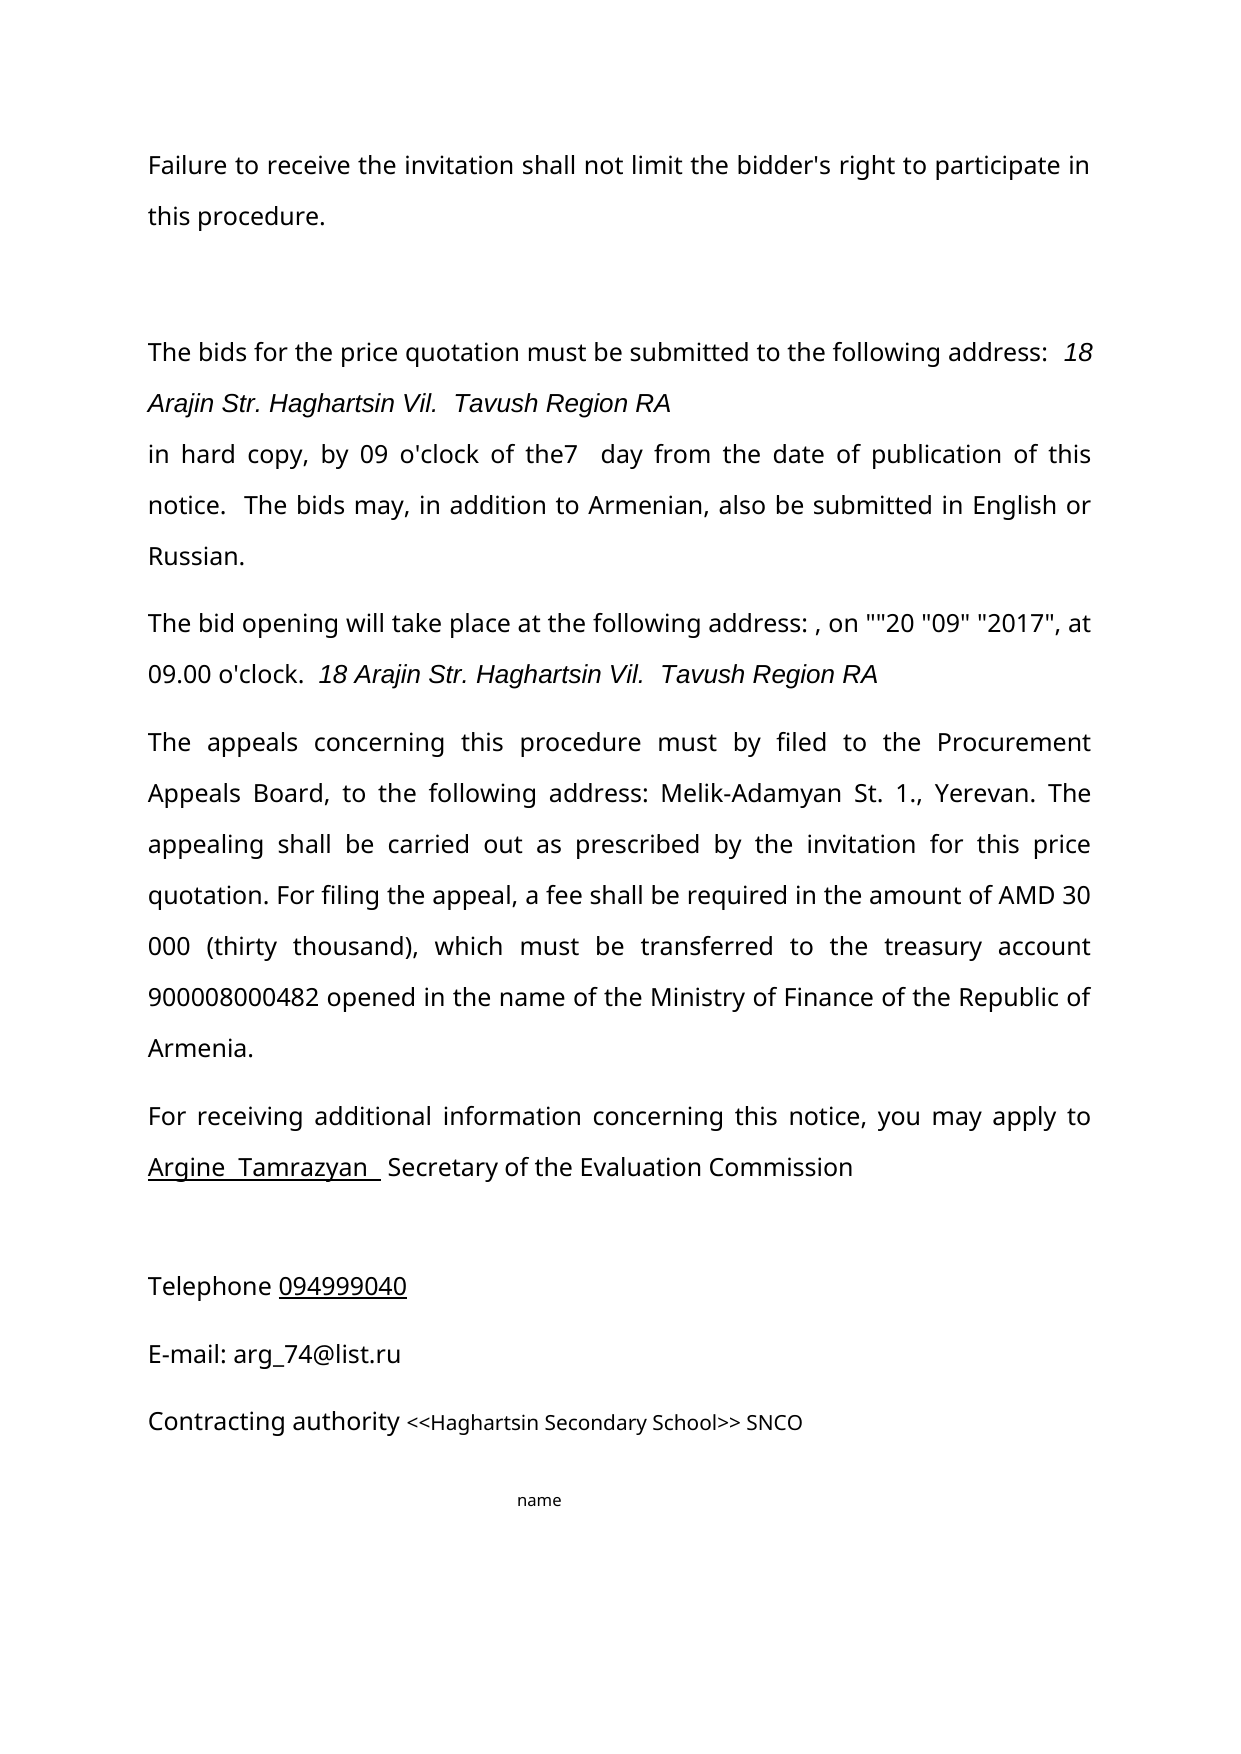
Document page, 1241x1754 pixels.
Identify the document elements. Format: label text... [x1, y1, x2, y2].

text Failure to receive the invitation shall not limit the bidder's right to participate in this procedure. [148, 148, 1092, 233]
text The bid opening will take place at the following address: , on ""20 "09" "2017", at 09.00 o'clock. 18 Arajin Str. Haghartsin Vil. Tavush Region RA [148, 606, 1092, 691]
text Contracting authority <<Haghartsin Secondary School>> SNCO [148, 1404, 1092, 1438]
text in hard copy, by 09 o'clock of the7 day from the date of publication of this notice. The bids may, in addition to Armenian, also be submitted in English or Russian. [148, 436, 1092, 572]
text The appeals concerning this procedure must by filed to the Procurement Appeals Board, to the following address: Melik-Adamyan St. 1., Yerevan. The appealing shall be carried out as prescribed by the invitation for this price quotation. For filing the appeal, a fee shall be required in the amount of AMD 30 000 (thirty thousand), which must be transferred to the treasury account 900008000482 opened in the name of the Ministry of Finance of the Republic of Armenia. [148, 725, 1092, 1065]
text The bids for the price quotation must be submitted to the following address: 18 Arajin Str. Haghartsin Vil. Tavush Region RA [148, 334, 1092, 419]
text For receiving additional information concerning this notice, you may apply to Argine Tamrazyan Secretary of the Evaluation Commission [148, 1099, 1092, 1184]
text Telephone 094999040 [148, 1268, 1092, 1303]
text name [517, 1489, 1092, 1512]
text E-mail: arg_74@list.ru [148, 1336, 1092, 1370]
